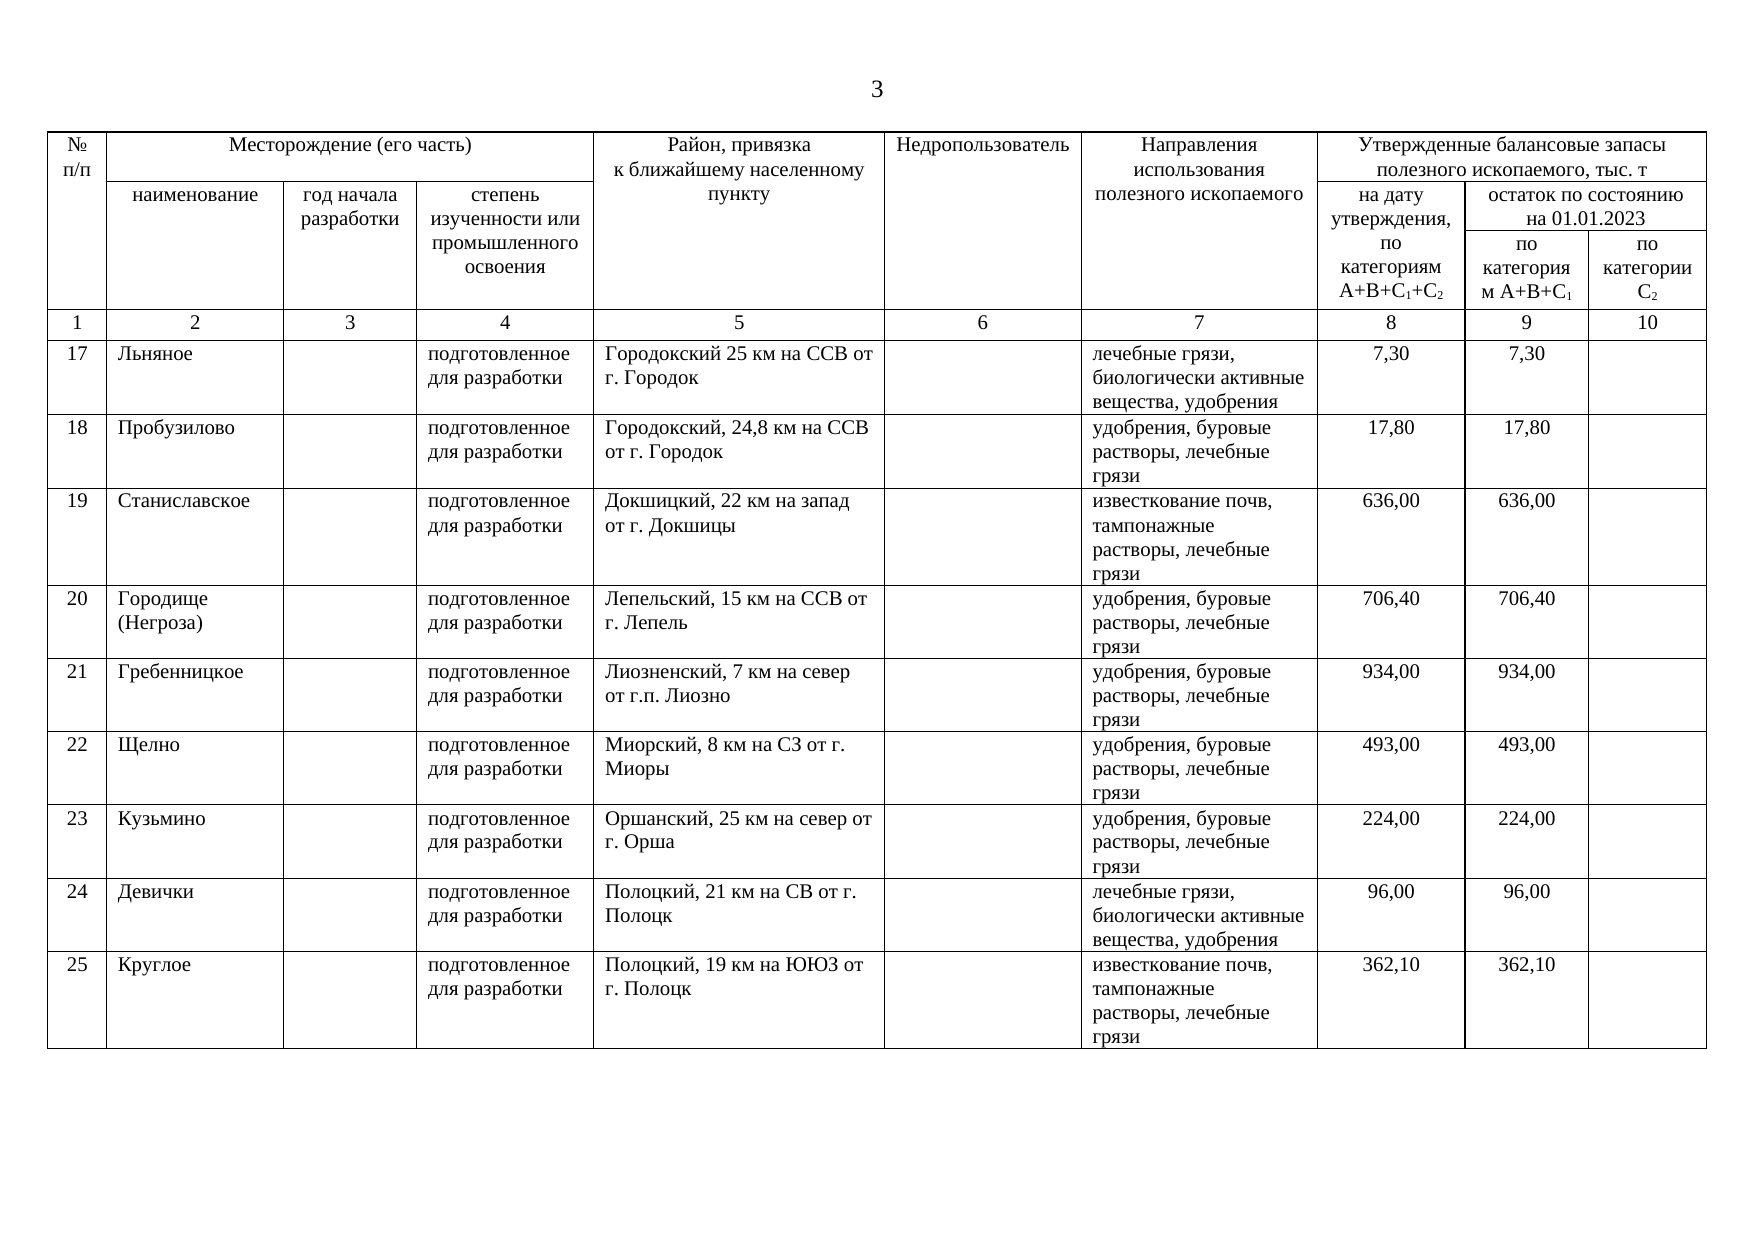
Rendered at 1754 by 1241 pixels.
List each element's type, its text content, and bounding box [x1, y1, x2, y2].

table_cell 21 [48, 659, 106, 731]
table_cell [284, 732, 416, 804]
table_cell [885, 805, 1081, 878]
table_cell 20 [48, 586, 106, 658]
table_cell Пробузилово [107, 415, 283, 487]
table_cell остаток по состоянию на 01.01.2023 [1466, 182, 1706, 230]
table_cell удобрения, буровые растворы, лечебные грязи [1082, 415, 1317, 487]
table_cell подготовленное для разработки [417, 805, 593, 878]
table_cell 19 [48, 489, 106, 585]
table_cell 362,10 [1318, 952, 1464, 1048]
table_cell удобрения, буровые растворы, лечебные грязи [1082, 732, 1317, 804]
table_cell удобрения, буровые растворы, лечебные грязи [1082, 586, 1317, 658]
table_cell 636,00 [1466, 489, 1588, 585]
table_cell 3 [284, 310, 416, 340]
table_cell Городокский, 24,8 км на ССВ от г. Городок [594, 415, 884, 487]
table_cell подготовленное для разработки [417, 732, 593, 804]
table_cell Полоцкий, 19 км на ЮЮЗ от г. Полоцк [594, 952, 884, 1048]
table_cell 22 [48, 732, 106, 804]
table_cell 5 [594, 310, 884, 340]
table_cell 7 [1082, 310, 1317, 340]
table_cell 23 [48, 805, 106, 878]
table_cell 17,80 [1466, 415, 1588, 487]
table_cell [885, 586, 1081, 658]
table_cell [284, 952, 416, 1048]
table_cell [885, 415, 1081, 487]
table_cell Кузьмино [107, 805, 283, 878]
table_cell известкование почв, тампонажные растворы, лечебные грязи [1082, 489, 1317, 585]
table_cell 493,00 [1318, 732, 1464, 804]
table_cell 7,30 [1466, 341, 1588, 414]
table_cell подготовленное для разработки [417, 489, 593, 585]
table_cell 6 [885, 310, 1081, 340]
table_cell степень изученности или промышленного освоения [417, 182, 593, 309]
table_cell по категории С2 [1589, 231, 1706, 309]
table_header Район, привязка к ближайшему населенному пункту [594, 133, 884, 309]
table_cell на дату утверждения, по категориям А+В+С1+С2 [1318, 182, 1464, 309]
table_cell [885, 489, 1081, 585]
table_header Месторождение (его часть) [107, 133, 593, 181]
table_cell по категориям А+В+С1 [1466, 231, 1588, 309]
table_cell [284, 586, 416, 658]
table_cell подготовленное для разработки [417, 952, 593, 1048]
table_cell 934,00 [1318, 659, 1464, 731]
table_cell 2 [107, 310, 283, 340]
table_cell лечебные грязи, биологически активные вещества, удобрения [1082, 341, 1317, 414]
table_cell Щелно [107, 732, 283, 804]
table_header Утвержденные балансовые запасы полезного ископаемого, тыс. т [1318, 133, 1706, 181]
table_cell 1 [48, 310, 106, 340]
table_cell подготовленное для разработки [417, 659, 593, 731]
table_cell [284, 415, 416, 487]
table_cell [1589, 415, 1706, 487]
table_cell 96,00 [1466, 879, 1588, 951]
table_cell [885, 659, 1081, 731]
table_cell Девички [107, 879, 283, 951]
table_cell [284, 805, 416, 878]
table_cell удобрения, буровые растворы, лечебные грязи [1082, 805, 1317, 878]
table_cell [1589, 341, 1706, 414]
table_cell 18 [48, 415, 106, 487]
table_cell [1589, 489, 1706, 585]
table_cell 493,00 [1466, 732, 1588, 804]
table_cell Круглое [107, 952, 283, 1048]
table_cell подготовленное для разработки [417, 415, 593, 487]
table_cell 25 [48, 952, 106, 1048]
table_cell [1589, 586, 1706, 658]
table_cell Полоцкий, 21 км на СВ от г. Полоцк [594, 879, 884, 951]
table_cell Городокский 25 км на ССВ от г. Городок [594, 341, 884, 414]
table_cell Оршанский, 25 км на север от г. Орша [594, 805, 884, 878]
table_cell [885, 879, 1081, 951]
table_cell [1589, 879, 1706, 951]
table_cell удобрения, буровые растворы, лечебные грязи [1082, 659, 1317, 731]
table_cell Гребенницкое [107, 659, 283, 731]
table_cell наименование [107, 182, 283, 309]
table_cell [1589, 732, 1706, 804]
table_cell [284, 341, 416, 414]
table_cell 706,40 [1318, 586, 1464, 658]
table_cell Лиозненский, 7 км на север от г.п. Лиозно [594, 659, 884, 731]
table_cell Станиславское [107, 489, 283, 585]
table_cell 8 [1318, 310, 1464, 340]
table_cell [284, 659, 416, 731]
table_cell 4 [417, 310, 593, 340]
table_cell 24 [48, 879, 106, 951]
table_cell подготовленное для разработки [417, 879, 593, 951]
table_cell 7,30 [1318, 341, 1464, 414]
table_header № п/п [48, 133, 106, 309]
table_cell 17,80 [1318, 415, 1464, 487]
table_cell 706,40 [1466, 586, 1588, 658]
table_cell подготовленное для разработки [417, 586, 593, 658]
table_cell Докшицкий, 22 км на запад от г. Докшицы [594, 489, 884, 585]
table_cell 636,00 [1318, 489, 1464, 585]
table_cell [885, 341, 1081, 414]
table_cell 934,00 [1466, 659, 1588, 731]
table_cell 224,00 [1466, 805, 1588, 878]
table_cell известкование почв, тампонажные растворы, лечебные грязи [1082, 952, 1317, 1048]
table_cell 362,10 [1466, 952, 1588, 1048]
table_cell [284, 489, 416, 585]
table_cell Льняное [107, 341, 283, 414]
table_cell 224,00 [1318, 805, 1464, 878]
table_header Направления использования полезного ископаемого [1082, 133, 1317, 309]
table_cell [885, 732, 1081, 804]
table_cell [1589, 659, 1706, 731]
table_header Недропользователь [885, 133, 1081, 309]
table_cell [885, 952, 1081, 1048]
table_cell Городище (Негроза) [107, 586, 283, 658]
table_cell [284, 879, 416, 951]
table_cell [1589, 805, 1706, 878]
table_cell 17 [48, 341, 106, 414]
table_cell Лепельский, 15 км на ССВ от г. Лепель [594, 586, 884, 658]
table_cell лечебные грязи, биологически активные вещества, удобрения [1082, 879, 1317, 951]
table_cell год начала разработки [284, 182, 416, 309]
table_cell Миорский, 8 км на СЗ от г. Миоры [594, 732, 884, 804]
table_cell 96,00 [1318, 879, 1464, 951]
table_cell 10 [1589, 310, 1706, 340]
table_cell [1589, 952, 1706, 1048]
table_cell подготовленное для разработки [417, 341, 593, 414]
table_cell 9 [1466, 310, 1588, 340]
